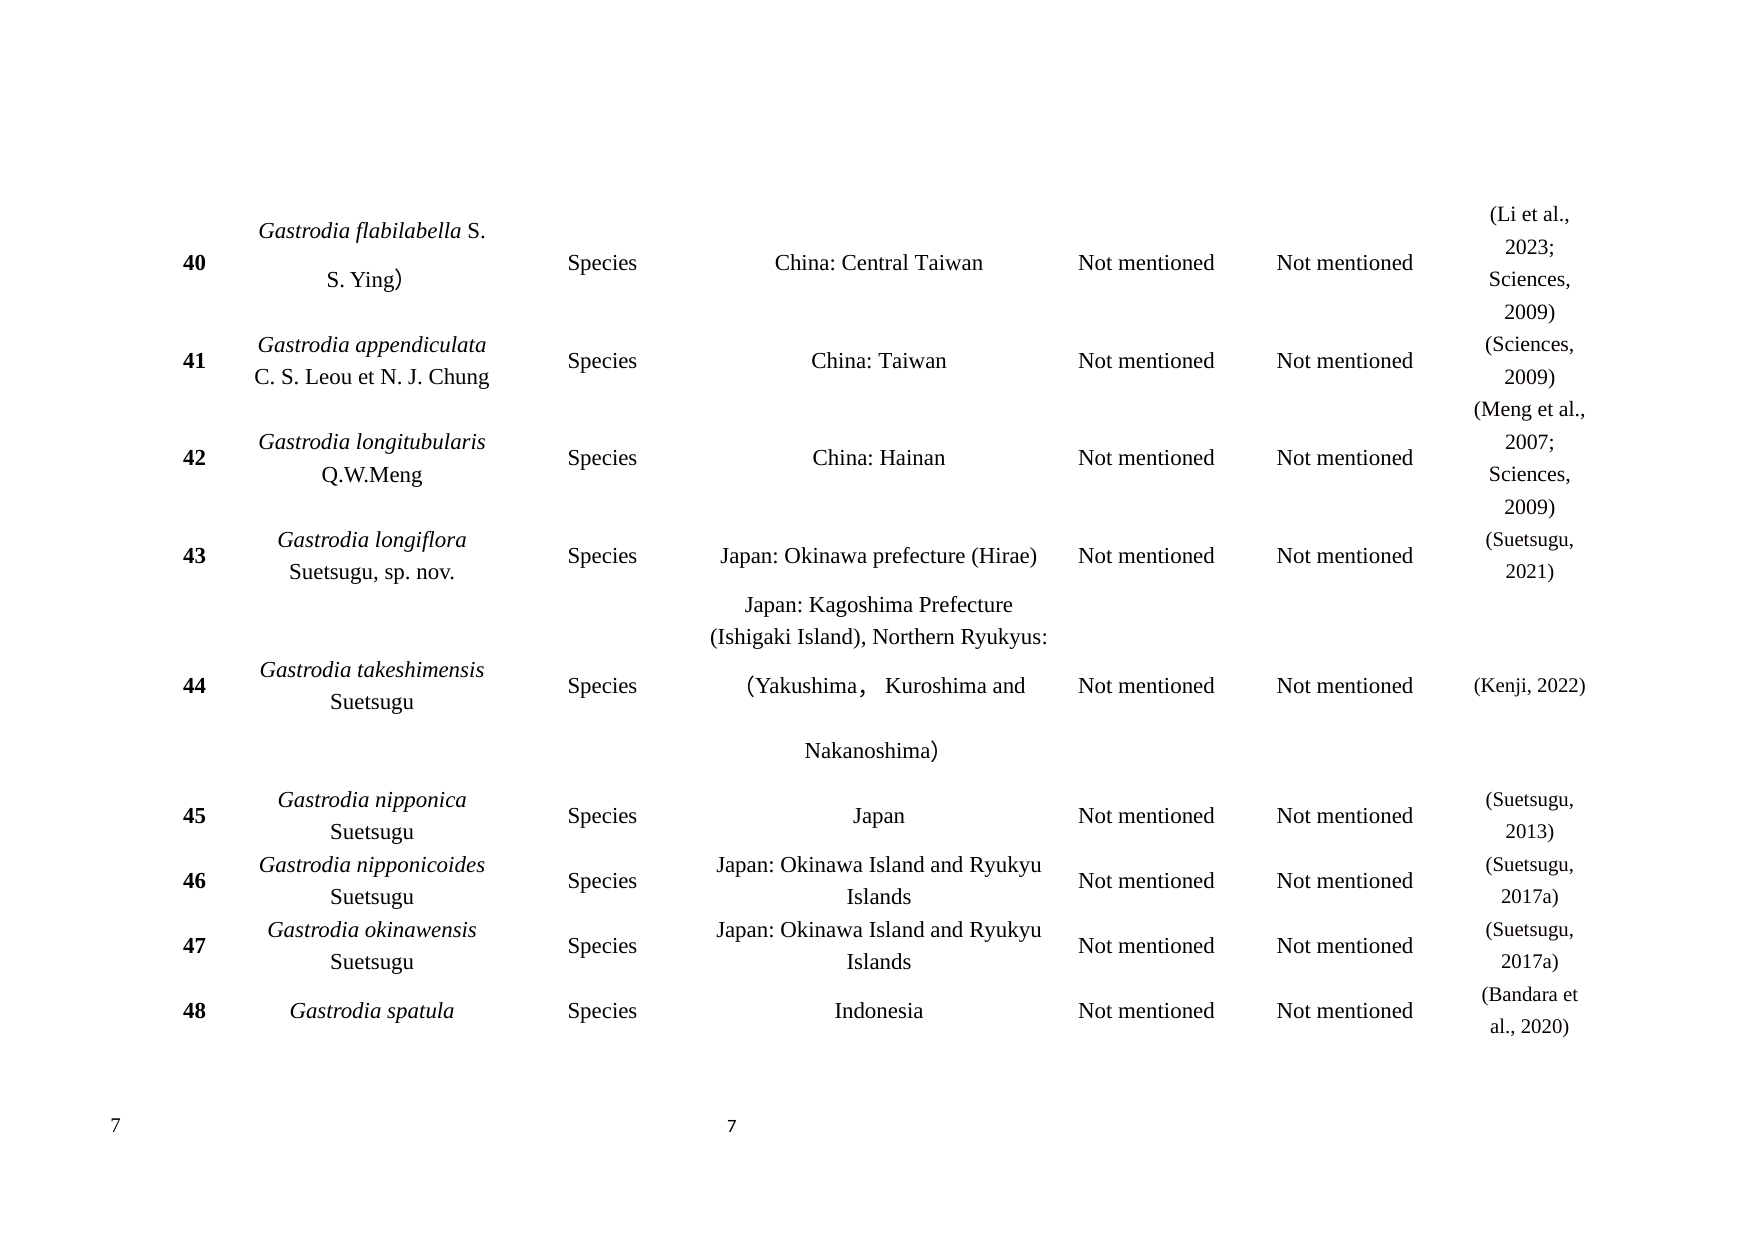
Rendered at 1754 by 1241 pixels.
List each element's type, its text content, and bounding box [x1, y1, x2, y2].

table_cell China: Central Taiwan [696, 198, 1062, 328]
table_cell China: Taiwan [696, 328, 1062, 393]
table_cell Gastrodia spatula [235, 978, 509, 1043]
table_cell Species [509, 198, 696, 328]
table_cell Species [509, 523, 696, 588]
table_cell Gastrodia takeshimensis Suetsugu [235, 588, 509, 783]
table_cell Japan: Okinawa prefecture (Hirae) [696, 523, 1062, 588]
table_cell 43 [154, 523, 235, 588]
table_cell Japan: Okinawa Island and Ryukyu Islands [696, 913, 1062, 978]
table_cell Japan [696, 783, 1062, 848]
table_cell 42 [154, 393, 235, 523]
table_cell Not mentioned [1231, 523, 1459, 588]
table_cell Not mentioned [1231, 848, 1459, 913]
table_cell Gastrodia nipponicoides Suetsugu [235, 848, 509, 913]
table_cell Gastrodia appendiculata C. S. Leou et N. J. Chung [235, 328, 509, 393]
table_cell Not mentioned [1062, 783, 1231, 848]
table_cell China: Hainan [696, 393, 1062, 523]
table_cell Gastrodia longitubularis Q.W.Meng [235, 393, 509, 523]
table_cell Not mentioned [1062, 588, 1231, 783]
table_cell (Suetsugu, 2017a) [1459, 913, 1600, 978]
table_cell Not mentioned [1062, 328, 1231, 393]
table_cell Not mentioned [1231, 978, 1459, 1043]
table_cell Gastrodia flabilabella S. S. Ying） [235, 198, 509, 328]
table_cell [1459, 978, 1600, 1043]
table_cell 46 [154, 848, 235, 913]
table_cell 40 [154, 198, 235, 328]
table_cell Indonesia [696, 978, 1062, 1043]
table_cell (Suetsugu, 2017a) [1459, 848, 1600, 913]
table_cell 48 [154, 978, 235, 1043]
table_cell Not mentioned [1231, 783, 1459, 848]
table_cell Not mentioned [1231, 588, 1459, 783]
table_cell (Sciences, 2009) [1459, 328, 1600, 393]
table_cell Species [509, 978, 696, 1043]
table_cell Species [509, 913, 696, 978]
table_cell Japan: Kagoshima Prefecture (Ishigaki Island), Northern Ryukyus: （Yakushima， Kuroshima and Nakanoshima） [696, 588, 1062, 783]
table_cell Gastrodia nipponica Suetsugu [235, 783, 509, 848]
table_cell 44 [154, 588, 235, 783]
table_cell Gastrodia okinawensis Suetsugu [235, 913, 509, 978]
table_cell Not mentioned [1062, 978, 1231, 1043]
table_cell Not mentioned [1231, 328, 1459, 393]
table_cell Not mentioned [1231, 198, 1459, 328]
table_cell Japan: Okinawa Island and Ryukyu Islands [696, 848, 1062, 913]
table_cell (Li et al., 2023; Sciences, 2009) [1459, 198, 1600, 328]
table_cell Not mentioned [1062, 848, 1231, 913]
table_cell Species [509, 783, 696, 848]
table_cell 41 [154, 328, 235, 393]
table_cell Species [509, 588, 696, 783]
table_cell Not mentioned [1231, 393, 1459, 523]
table_cell Not mentioned [1062, 913, 1231, 978]
table_cell Gastrodia longiflora Suetsugu, sp. nov. [235, 523, 509, 588]
table_cell Not mentioned [1062, 393, 1231, 523]
table_cell (Meng et al., 2007; Sciences, 2009) [1459, 393, 1600, 523]
table_cell (Suetsugu, 2013) [1459, 783, 1600, 848]
table_cell Species [509, 393, 696, 523]
table_cell (Suetsugu, 2021) [1459, 523, 1600, 588]
table_cell Not mentioned [1231, 913, 1459, 978]
table_cell 47 [154, 913, 235, 978]
table_cell Not mentioned [1062, 523, 1231, 588]
table_cell (Kenji, 2022) [1459, 588, 1600, 783]
table_cell Not mentioned [1062, 198, 1231, 328]
table_cell Species [509, 328, 696, 393]
table_cell Species [509, 848, 696, 913]
table_cell 45 [154, 783, 235, 848]
